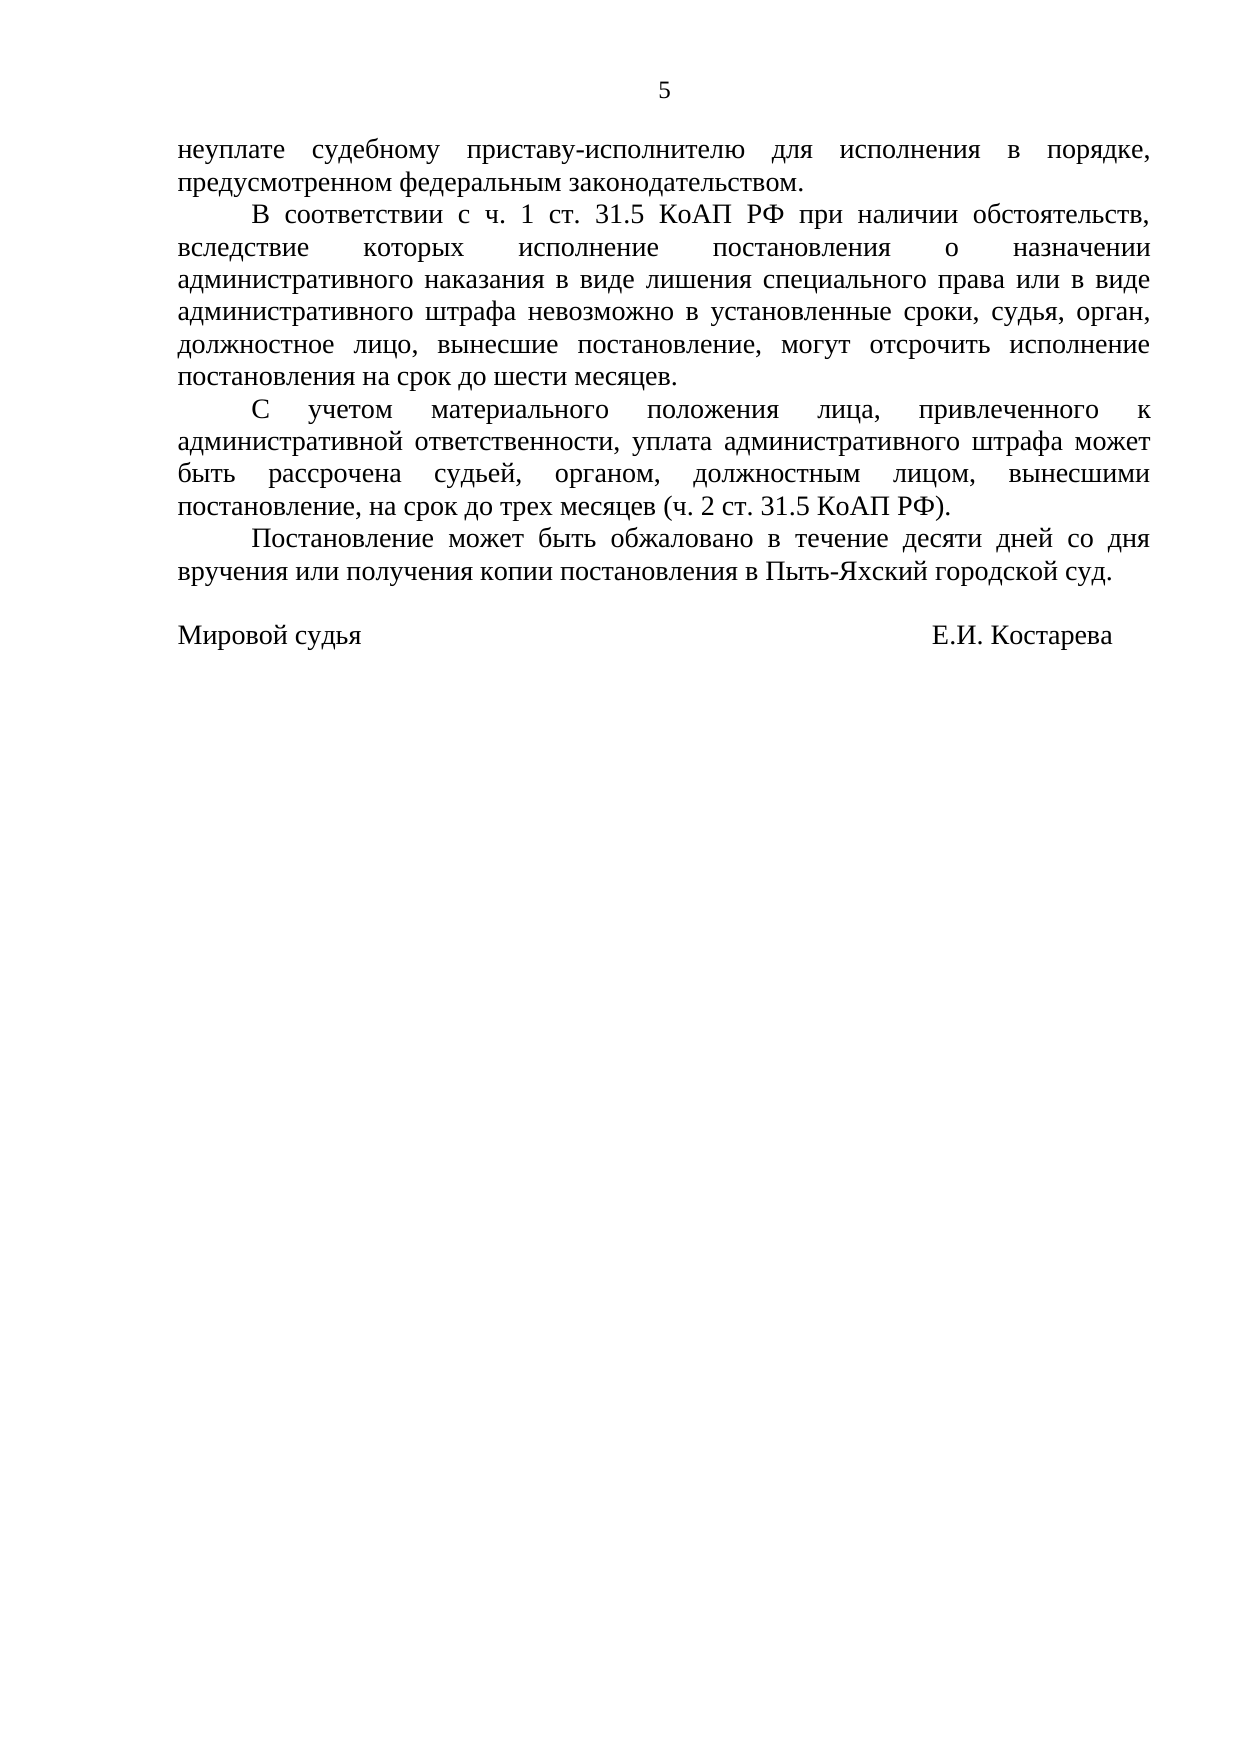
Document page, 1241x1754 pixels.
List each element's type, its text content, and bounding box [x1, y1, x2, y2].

text Мировой судья Е.И. Костарева [177, 618, 1152, 651]
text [177, 132, 1152, 197]
text С учетом материального положения лица, привлеченного к административной ответственности, уплата административного штрафа может быть рассрочена судьей, органом, должностным лицом, вынесшими постановление, на срок до трех месяцев (ч. 2 ст. 31.5 КоАП РФ). [177, 392, 1152, 521]
text Постановление может быть обжаловано в течение десяти дней со дня вручения или получения копии постановления в Пыть-Яхский городской суд. [177, 521, 1152, 586]
text В соответствии с ч. 1 ст. 31.5 КоАП РФ при наличии обстоятельств, вследствие которых исполнение постановления о назначении административного наказания в виде лишения специального права или в виде административного штрафа невозможно в установленные сроки, судья, орган, должностное лицо, вынесшие постановление, могут отсрочить исполнение постановления на срок до шести месяцев. [177, 197, 1152, 392]
